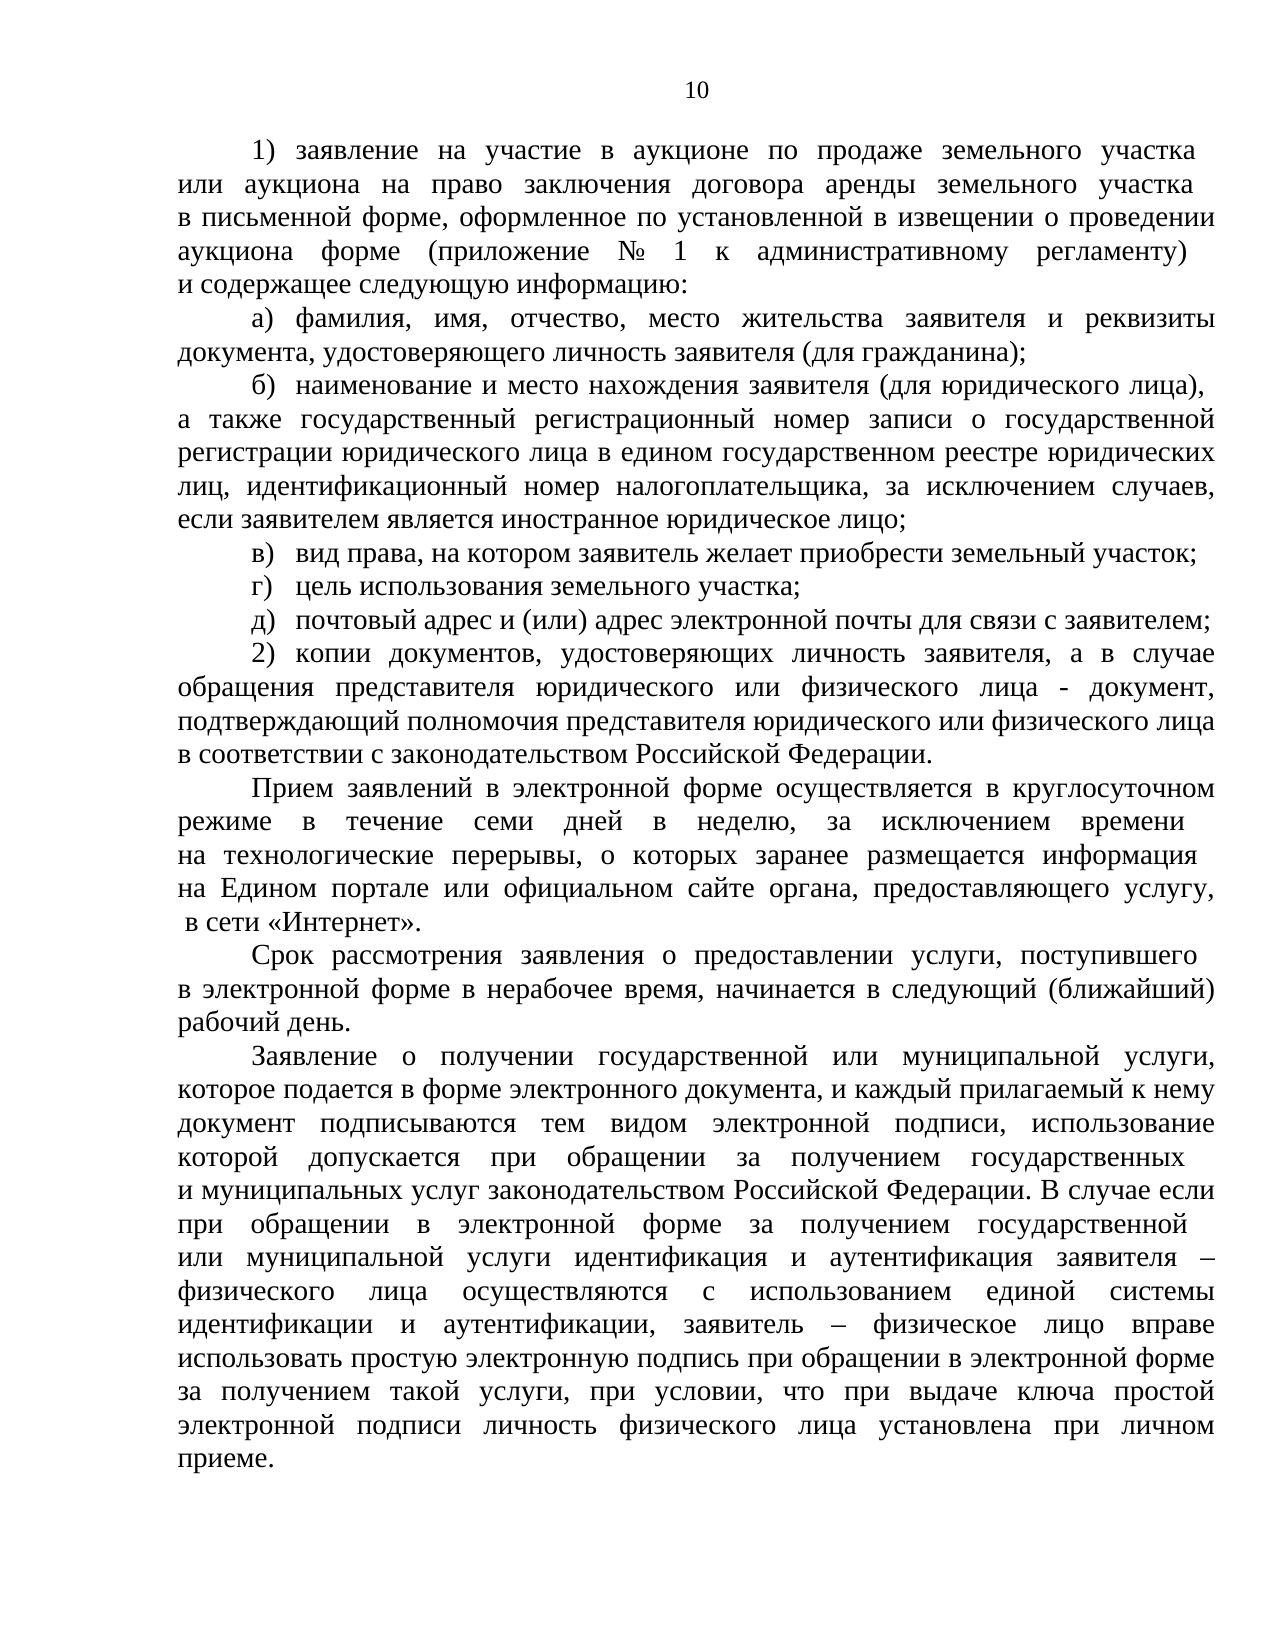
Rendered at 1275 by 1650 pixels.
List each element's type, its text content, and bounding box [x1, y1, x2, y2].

text д) почтовый адрес и (или) адрес электронной почты для связи с заявителем; [177, 602, 1216, 636]
text б) наименование и место нахождения заявителя (для юридического лица), а также государственный регистрационный номер записи о государственной регистрации юридического лица в едином государственном реестре юридических лиц, идентификационный номер налогоплательщика, за исключением случаев, если заявителем является иностранное юридическое лицо; [177, 367, 1216, 535]
text 1) заявление на участие в аукционе по продаже земельного участка или аукциона на право заключения договора аренды земельного участка в письменной форме, оформленное по установленной в извещении о проведении аукциона форме (приложение № 1 к административному регламенту) и содержащее следующую информацию: [177, 132, 1216, 300]
text г) цель использования земельного участка; [177, 568, 1216, 602]
text 2) копии документов, удостоверяющих личность заявителя, а в случае обращения представителя юридического или физического лица - документ, подтверждающий полномочия представителя юридического или физического лица в соответствии с законодательством Российской Федерации. [177, 636, 1216, 770]
text Заявление о получении государственной или муниципальной услуги, которое подается в форме электронного документа, и каждый прилагаемый к нему документ подписываются тем видом электронной подписи, использование которой допускается при обращении за получением государственных и муниципальных услуг законодательством Российской Федерации. В случае если при обращении в электронной форме за получением государственной или муниципальной услуги идентификация и аутентификация заявителя – физического лица осуществляются с использованием единой системы идентификации и аутентификации, заявитель – физическое лицо вправе использовать простую электронную подпись при обращении в электронной форме за получением такой услуги, при условии, что при выдаче ключа простой электронной подписи личность физического лица установлена при личном приеме. [177, 1038, 1216, 1474]
text Прием заявлений в электронной форме осуществляется в круглосуточном режиме в течение семи дней в неделю, за исключением времени на технологические перерывы, о которых заранее размещается информация на Едином портале или официальном сайте органа, предоставляющего услугу, в сети «Интернет». [177, 770, 1216, 937]
text а) фамилия, имя, отчество, место жительства заявителя и реквизиты документа, удостоверяющего личность заявителя (для гражданина); [177, 300, 1216, 367]
text в) вид права, на котором заявитель желает приобрести земельный участок; [177, 535, 1216, 568]
text Срок рассмотрения заявления о предоставлении услуги, поступившего в электронной форме в нерабочее время, начинается в следующий (ближайший) рабочий день. [177, 937, 1216, 1038]
